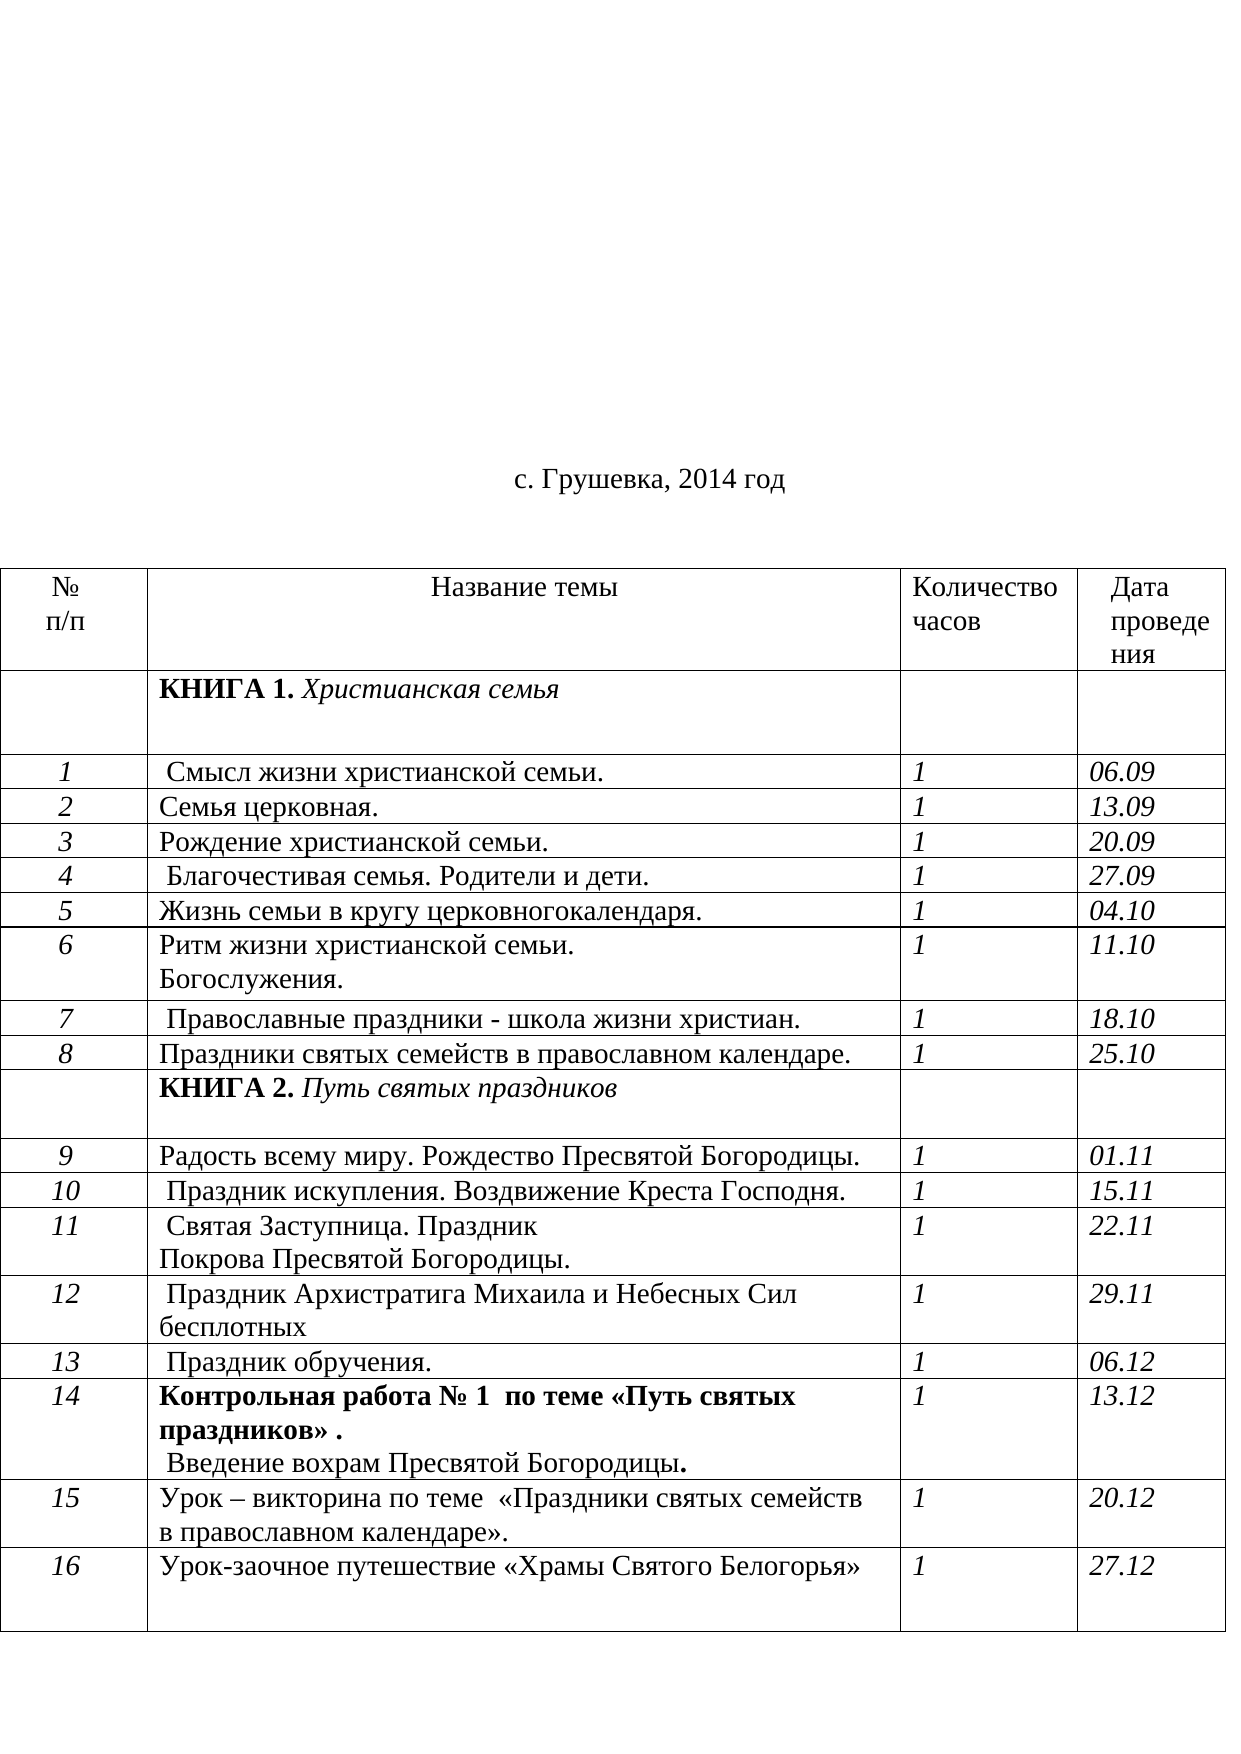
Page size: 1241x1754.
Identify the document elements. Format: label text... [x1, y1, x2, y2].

table_cell 27.09 [1078, 858, 1225, 892]
table_cell 9 [1, 1139, 147, 1172]
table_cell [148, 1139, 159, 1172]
table_cell 1 [901, 1139, 1077, 1172]
table_cell 13.09 [1078, 789, 1225, 823]
table_header Количество часов [901, 569, 1077, 670]
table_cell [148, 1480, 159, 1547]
table_cell Ритм жизни христианской семьи. Богослужения. [148, 928, 900, 1000]
table_cell 04.10 [1078, 893, 1225, 926]
table_cell Благочестивая семья. Родители и дети. [148, 858, 900, 892]
table_cell Урок-заочное путешествие «Храмы Святого Белогорья» [148, 1548, 900, 1631]
table_cell [1, 1070, 147, 1137]
table_cell КНИГА 1. Христианская семья [148, 671, 900, 753]
table_cell 11.10 [1078, 928, 1225, 1000]
table_header Название темы [148, 569, 900, 670]
table_cell 1 [1, 755, 147, 788]
table_cell 1 [901, 824, 1077, 857]
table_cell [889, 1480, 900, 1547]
table_cell [901, 1070, 1077, 1137]
table_cell 06.12 [1078, 1344, 1225, 1377]
table_cell 1 [901, 1379, 1077, 1479]
table_cell 27.12 [1078, 1548, 1225, 1631]
table_cell 10 [1, 1173, 147, 1207]
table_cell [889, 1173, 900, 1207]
table_cell 01.11 [1078, 1139, 1225, 1172]
table_cell Святая Заступница. Праздник Покрова Пресвятой Богородицы. [148, 1208, 900, 1275]
table_cell [1078, 671, 1225, 753]
table_cell Семья церковная. [148, 789, 900, 823]
table_cell 6 [1, 928, 147, 1000]
table_cell 1 [901, 1276, 1077, 1343]
table_cell 1 [901, 1036, 1077, 1069]
table_cell 1 [901, 893, 1077, 926]
table_cell 29.11 [1078, 1276, 1225, 1343]
table_cell Праздники святых семейств в православном календаре. [148, 1036, 900, 1069]
text с. Грушевка, 2014 год [118, 462, 1181, 495]
table_cell 1 [901, 858, 1077, 892]
table_cell 20.12 [1078, 1480, 1225, 1547]
table_cell 14 [1, 1379, 147, 1479]
table_cell 11 [1, 1208, 147, 1275]
table_cell 4 [1, 858, 147, 892]
table_cell 1 [901, 1344, 1077, 1377]
table_cell 12 [1, 1276, 147, 1343]
table_header Дата проведения [1078, 569, 1225, 670]
table_cell Смысл жизни христианской семьи. [148, 755, 900, 788]
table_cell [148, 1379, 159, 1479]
table_cell Рождение христианской семьи. [148, 824, 900, 857]
table_cell 1 [901, 755, 1077, 788]
table_cell 7 [1, 1001, 147, 1035]
table_cell [1078, 1070, 1225, 1137]
table_cell 3 [1, 824, 147, 857]
table_cell 5 [1, 893, 147, 926]
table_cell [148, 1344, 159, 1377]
table_cell 25.10 [1078, 1036, 1225, 1069]
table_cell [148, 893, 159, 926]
table_cell 16 [1, 1548, 147, 1631]
table_cell 1 [901, 928, 1077, 1000]
table_cell 1 [901, 1548, 1077, 1631]
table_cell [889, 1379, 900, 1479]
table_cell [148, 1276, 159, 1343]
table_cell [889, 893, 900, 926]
table_cell 15.11 [1078, 1173, 1225, 1207]
table_cell [901, 671, 1077, 753]
table_cell [1, 671, 147, 753]
table_cell 1 [901, 1208, 1077, 1275]
table_cell 1 [901, 1001, 1077, 1035]
table_cell Православные праздники - школа жизни христиан. [148, 1001, 900, 1035]
table_cell 13 [1, 1344, 147, 1377]
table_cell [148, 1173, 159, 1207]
table_header № п/п [1, 569, 147, 670]
table_cell 15 [1, 1480, 147, 1547]
table_cell 22.11 [1078, 1208, 1225, 1275]
table_cell 20.09 [1078, 824, 1225, 857]
table_cell 06.09 [1078, 755, 1225, 788]
table_cell 1 [901, 1173, 1077, 1207]
table_cell 2 [1, 789, 147, 823]
table_cell КНИГА 2. Путь святых праздников [148, 1070, 900, 1137]
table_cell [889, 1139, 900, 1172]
table_cell 8 [1, 1036, 147, 1069]
table_cell 18.10 [1078, 1001, 1225, 1035]
table_cell 13.12 [1078, 1379, 1225, 1479]
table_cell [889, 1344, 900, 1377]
table_cell 1 [901, 1480, 1077, 1547]
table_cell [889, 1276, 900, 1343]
table_cell 1 [901, 789, 1077, 823]
